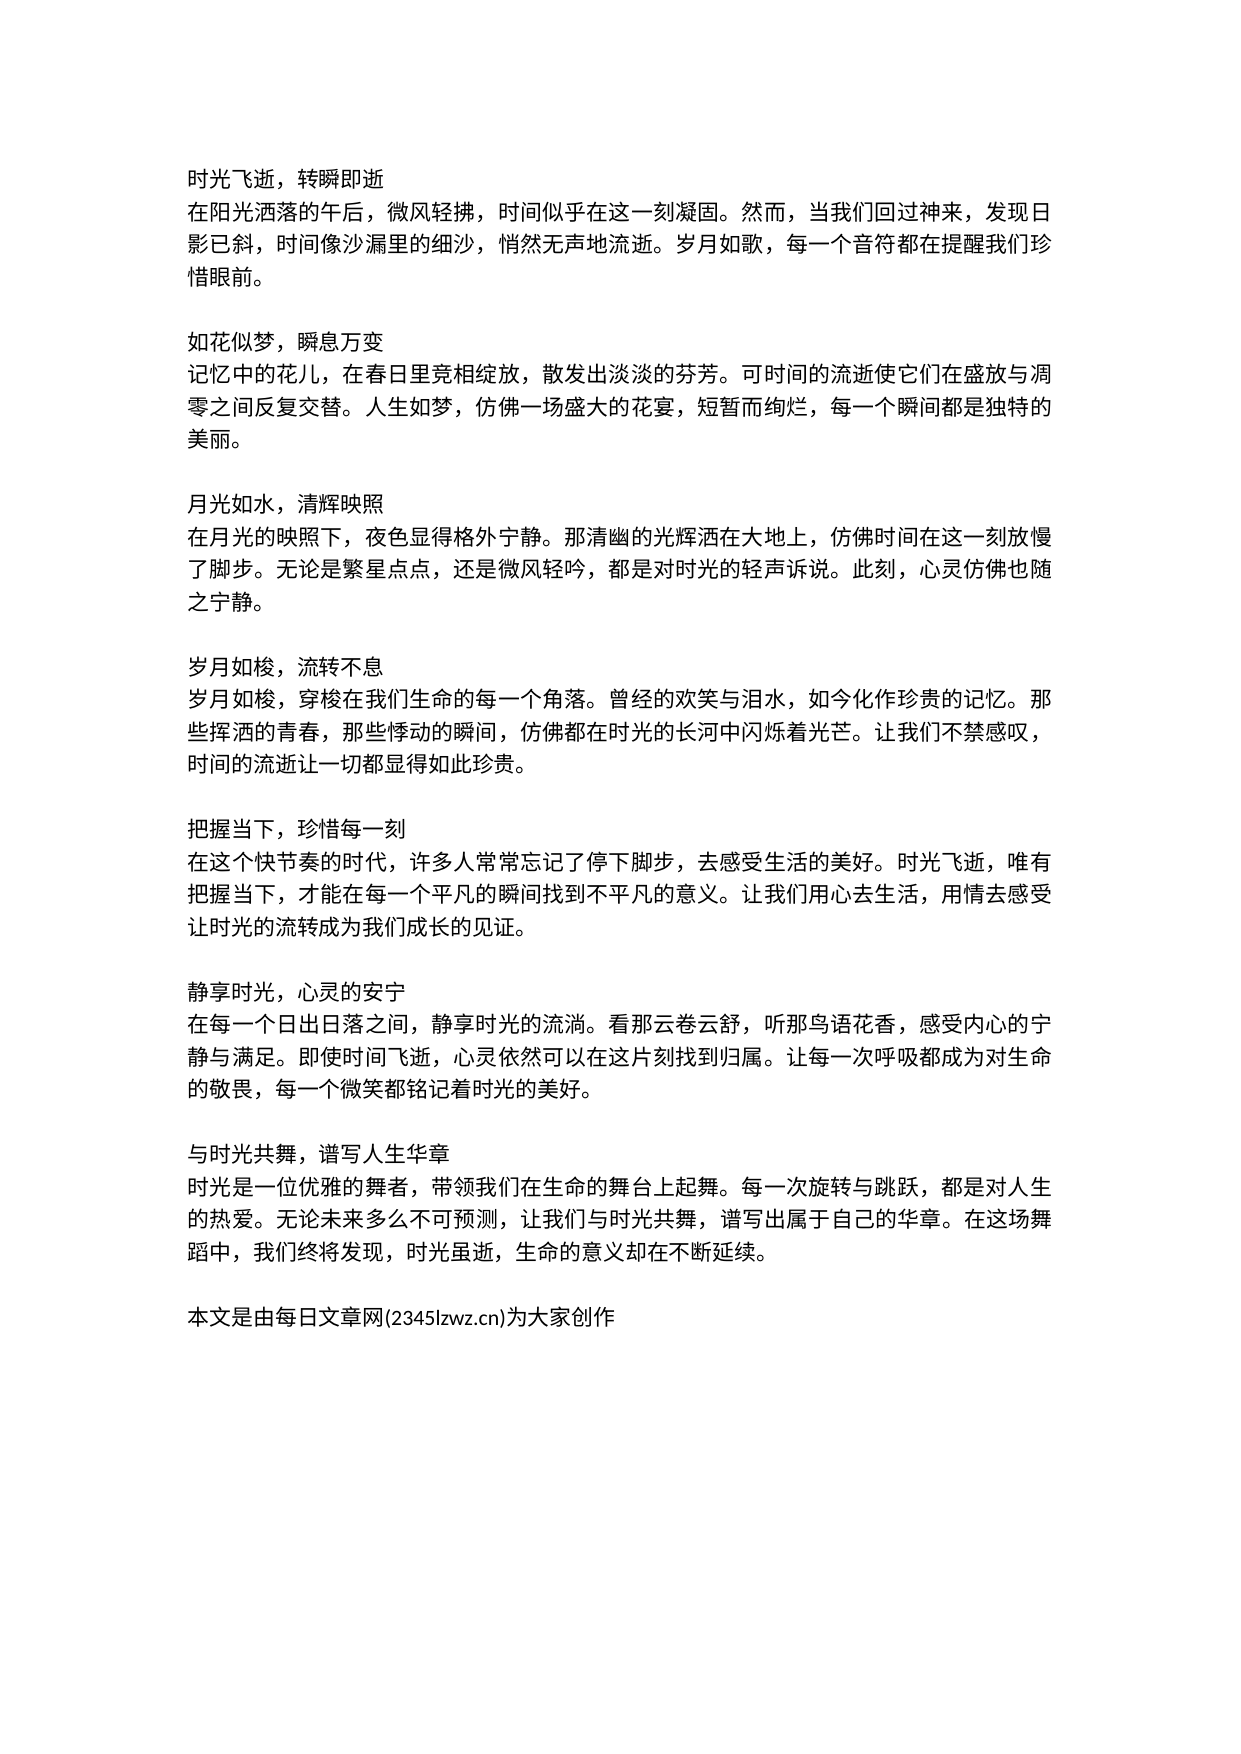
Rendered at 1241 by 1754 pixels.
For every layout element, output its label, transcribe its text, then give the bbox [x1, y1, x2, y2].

text 时光是一位优雅的舞者，带领我们在生命的舞台上起舞。每一次旋转与跳跃，都是对人生的热爱。无论未来多么不可预测，让我们与时光共舞，谱写出属于自己的华章。在这场舞蹈中，我们终将发现，时光虽逝，生命的意义却在不断延续。 [187, 1169, 1053, 1267]
text 在每一个日出日落之间，静享时光的流淌。看那云卷云舒，听那鸟语花香，感受内心的宁静与满足。即使时间飞逝，心灵依然可以在这片刻找到归属。让每一次呼吸都成为对生命的敬畏，每一个微笑都铭记着时光的美好。 [187, 1007, 1053, 1104]
text 时光飞逝，转瞬即逝 [187, 162, 1053, 194]
text 把握当下，珍惜每一刻 [187, 812, 1053, 844]
text 静享时光，心灵的安宁 [187, 974, 1053, 1007]
text 如花似梦，瞬息万变 [187, 324, 1053, 357]
text 岁月如梭，穿梭在我们生命的每一个角落。曾经的欢笑与泪水，如今化作珍贵的记忆。那些挥洒的青春，那些悸动的瞬间，仿佛都在时光的长河中闪烁着光芒。让我们不禁感叹，时间的流逝让一切都显得如此珍贵。 [187, 682, 1053, 779]
text 月光如水，清辉映照 [187, 487, 1053, 519]
text 在阳光洒落的午后，微风轻拂，时间似乎在这一刻凝固。然而，当我们回过神来，发现日影已斜，时间像沙漏里的细沙，悄然无声地流逝。岁月如歌，每一个音符都在提醒我们珍惜眼前。 [187, 194, 1053, 292]
text 在月光的映照下，夜色显得格外宁静。那清幽的光辉洒在大地上，仿佛时间在这一刻放慢了脚步。无论是繁星点点，还是微风轻吟，都是对时光的轻声诉说。此刻，心灵仿佛也随之宁静。 [187, 519, 1053, 617]
text 本文是由每日文章网(2345lzwz.cn)为大家创作 [187, 1299, 1053, 1332]
text 记忆中的花儿，在春日里竞相绽放，散发出淡淡的芬芳。可时间的流逝使它们在盛放与凋零之间反复交替。人生如梦，仿佛一场盛大的花宴，短暂而绚烂，每一个瞬间都是独特的美丽。 [187, 357, 1053, 454]
text 在这个快节奏的时代，许多人常常忘记了停下脚步，去感受生活的美好。时光飞逝，唯有把握当下，才能在每一个平凡的瞬间找到不平凡的意义。让我们用心去生活，用情去感受，让时光的流转成为我们成长的见证。 [187, 844, 1053, 942]
text 岁月如梭，流转不息 [187, 649, 1053, 682]
text 与时光共舞，谱写人生华章 [187, 1137, 1053, 1169]
